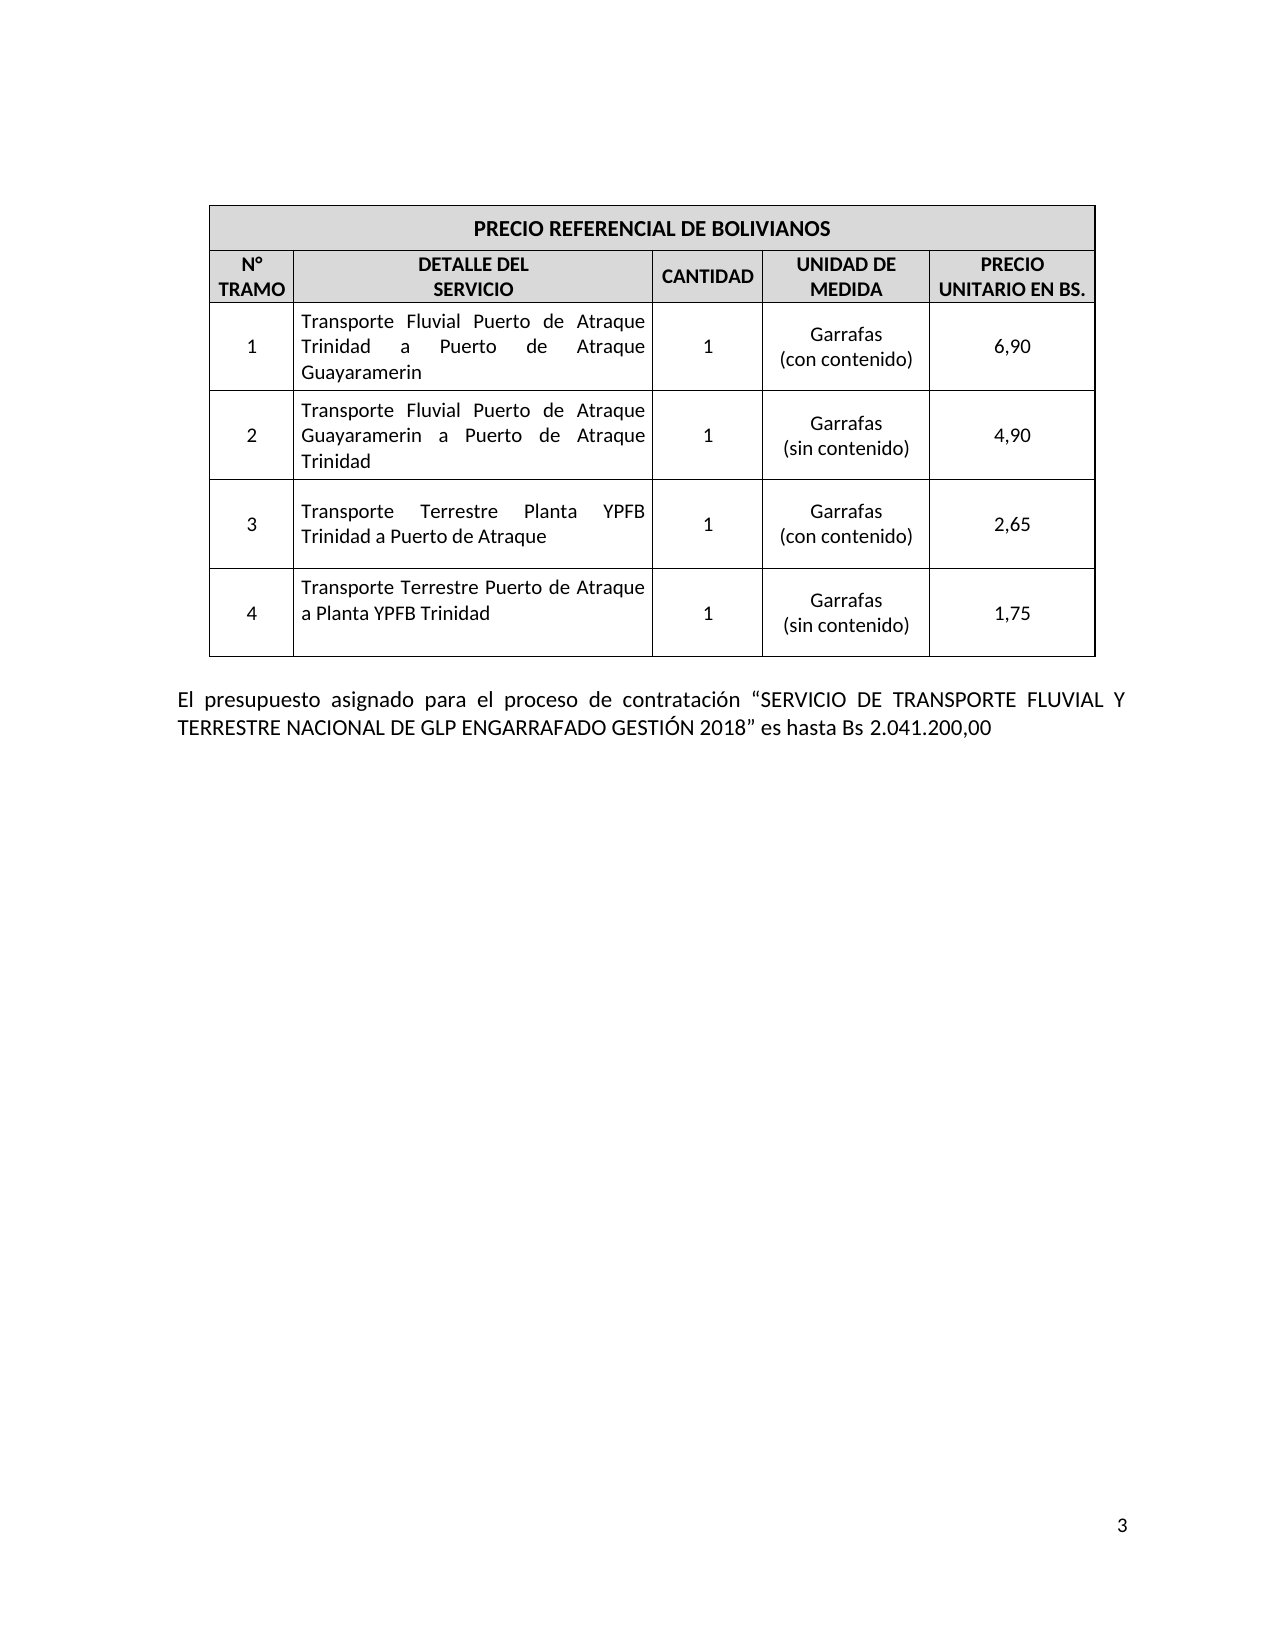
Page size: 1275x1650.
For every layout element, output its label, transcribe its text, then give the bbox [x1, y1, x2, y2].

table_cell Garrafas (sin contenido) [763, 391, 929, 479]
table_cell 1 [210, 303, 293, 390]
table_cell N° TRAMO [210, 251, 293, 302]
table_cell 1 [653, 391, 762, 479]
table_cell 4 [210, 569, 293, 656]
table_cell 1 [653, 480, 762, 568]
table_cell 1,75 [930, 569, 1094, 656]
table_cell Transporte Fluvial Puerto de Atraque Trinidad a Puerto de Atraque Guayaramerin [294, 303, 652, 390]
table_cell Garrafas (con contenido) [763, 480, 929, 568]
table_cell CANTIDAD [653, 251, 762, 302]
table_cell 1 [653, 303, 762, 390]
table_cell 6,90 [930, 303, 1094, 390]
table_cell Transporte Terrestre Puerto de Atraque a Planta YPFB Trinidad [294, 569, 652, 656]
table_header PRECIO REFERENCIAL DE BOLIVIANOS [210, 206, 1094, 250]
table_cell Transporte Fluvial Puerto de Atraque Guayaramerin a Puerto de Atraque Trinidad [294, 391, 652, 479]
table_cell 1 [653, 569, 762, 656]
table_cell Transporte Terrestre Planta YPFB Trinidad a Puerto de Atraque [294, 480, 652, 568]
table_cell Garrafas (sin contenido) [763, 569, 929, 656]
table_cell 3 [210, 480, 293, 568]
text El presupuesto asignado para el proceso de contratación “SERVICIO DE TRANSPORTE FLUVIAL Y TERRESTRE NACIONAL DE GLP ENGARRAFADO GESTIÓN 2018” es hasta Bs 2.041.200,00 [177, 685, 1127, 741]
table_cell 2,65 [930, 480, 1094, 568]
table_cell 4,90 [930, 391, 1094, 479]
table_cell PRECIO UNITARIO EN BS. [930, 251, 1094, 302]
table_cell UNIDAD DE MEDIDA [763, 251, 929, 302]
table_cell Garrafas (con contenido) [763, 303, 929, 390]
table_cell 2 [210, 391, 293, 479]
table_cell DETALLE DEL SERVICIO [294, 251, 652, 302]
